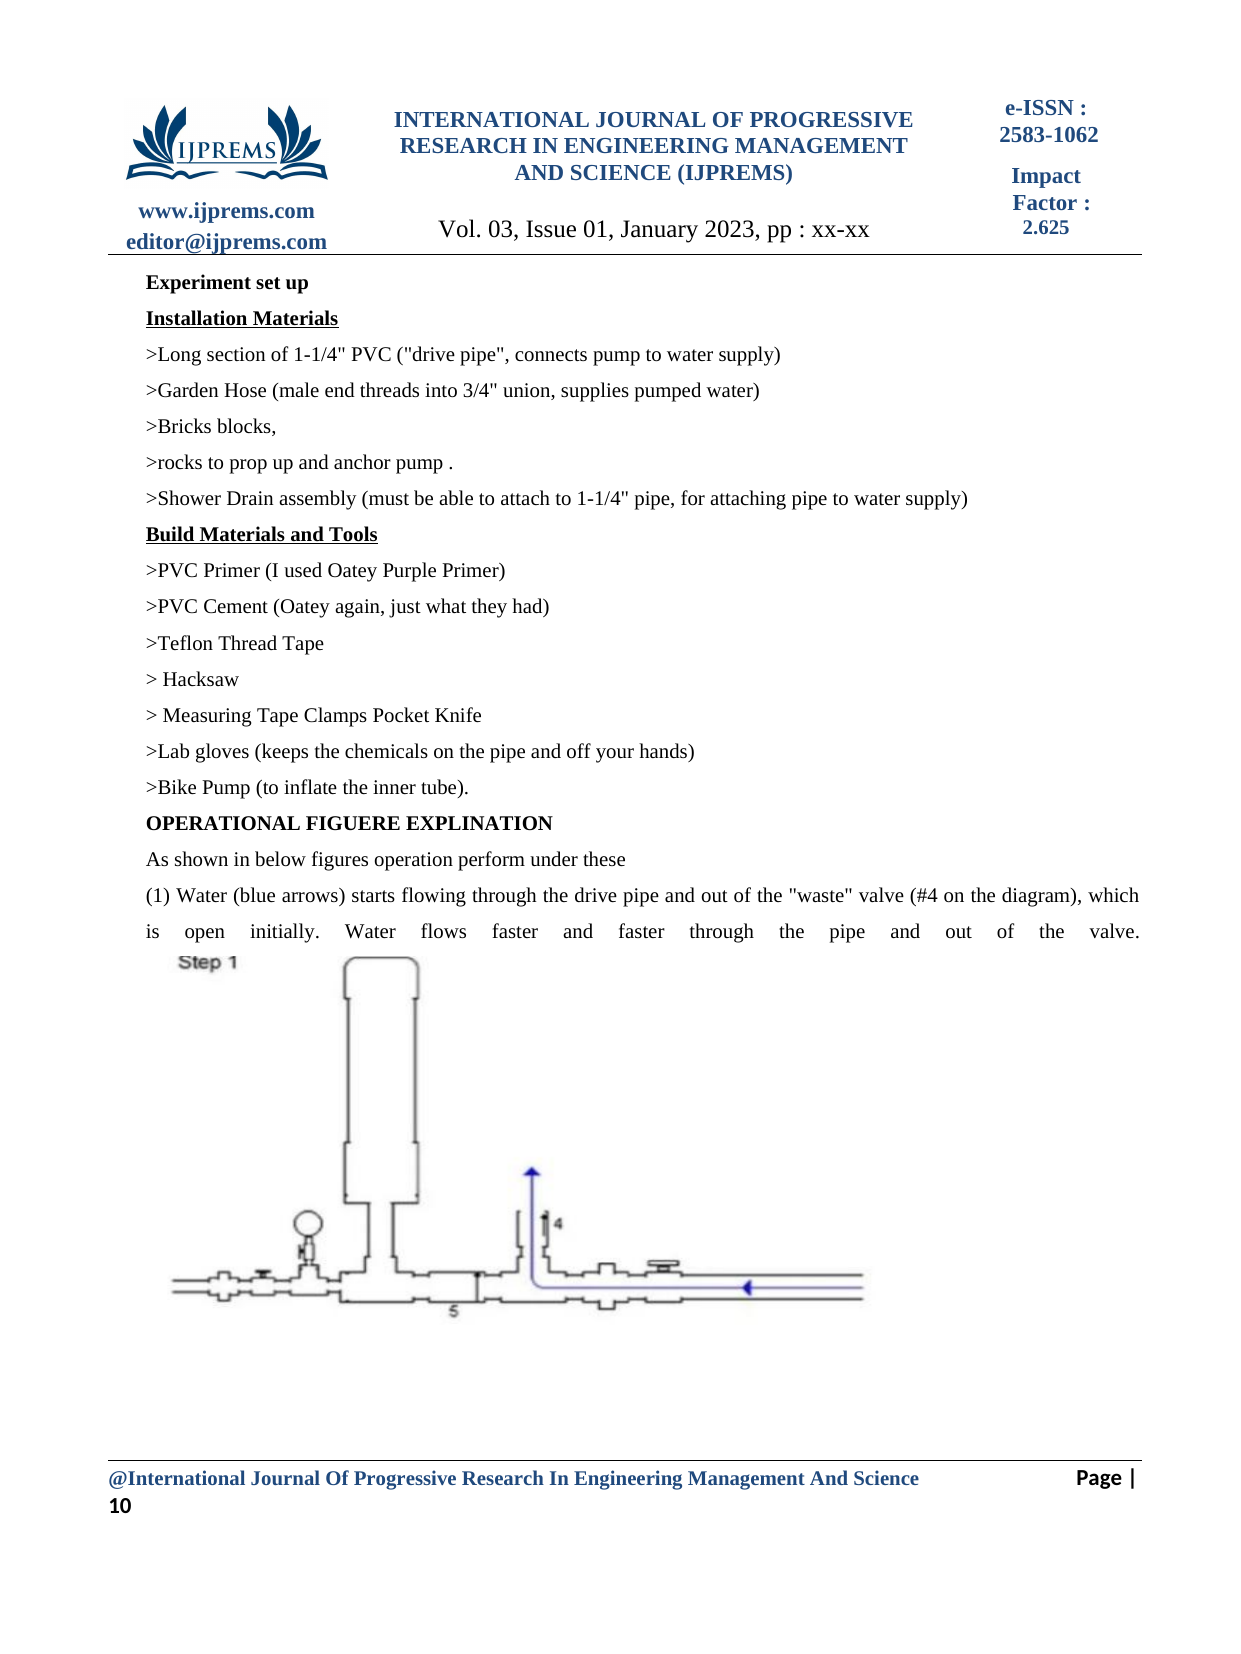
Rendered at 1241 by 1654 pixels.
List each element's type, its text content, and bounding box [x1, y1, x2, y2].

list As shown in below figures operation perform under these [146, 847, 1142, 871]
list >PVC Cement (Oatey again, just what they had) [146, 594, 1142, 618]
picture [145, 956, 920, 1369]
list >rocks to prop up and anchor pump . [146, 450, 1142, 474]
list Installation Materials [146, 306, 1142, 330]
list >Garden Hose (male end threads into 3/4" union, supplies pumped water) [146, 378, 1142, 402]
list >Bricks blocks, [146, 414, 1142, 438]
list OPERATIONAL FIGUERE EXPLINATION [146, 811, 1142, 835]
picture [124, 98, 329, 189]
list >Lab gloves (keeps the chemicals on the pipe and off your hands) [146, 739, 1142, 763]
list >Shower Drain assembly (must be able to attach to 1-1/4" pipe, for attaching pipe to water supply) [146, 486, 1142, 510]
list >Long section of 1-1/4" PVC ("drive pipe", connects pump to water supply) [146, 342, 1142, 366]
list >Bike Pump (to inflate the inner tube). [146, 775, 1142, 799]
list >PVC Primer (I used Oatey Purple Primer) [146, 558, 1142, 582]
list >Teflon Thread Tape [146, 631, 1142, 654]
list Build Materials and Tools [146, 522, 1142, 546]
list > Measuring Tape Clamps Pocket Knife [146, 703, 1142, 727]
list > Hacksaw [146, 667, 1142, 691]
list Experiment set up [146, 270, 1142, 294]
